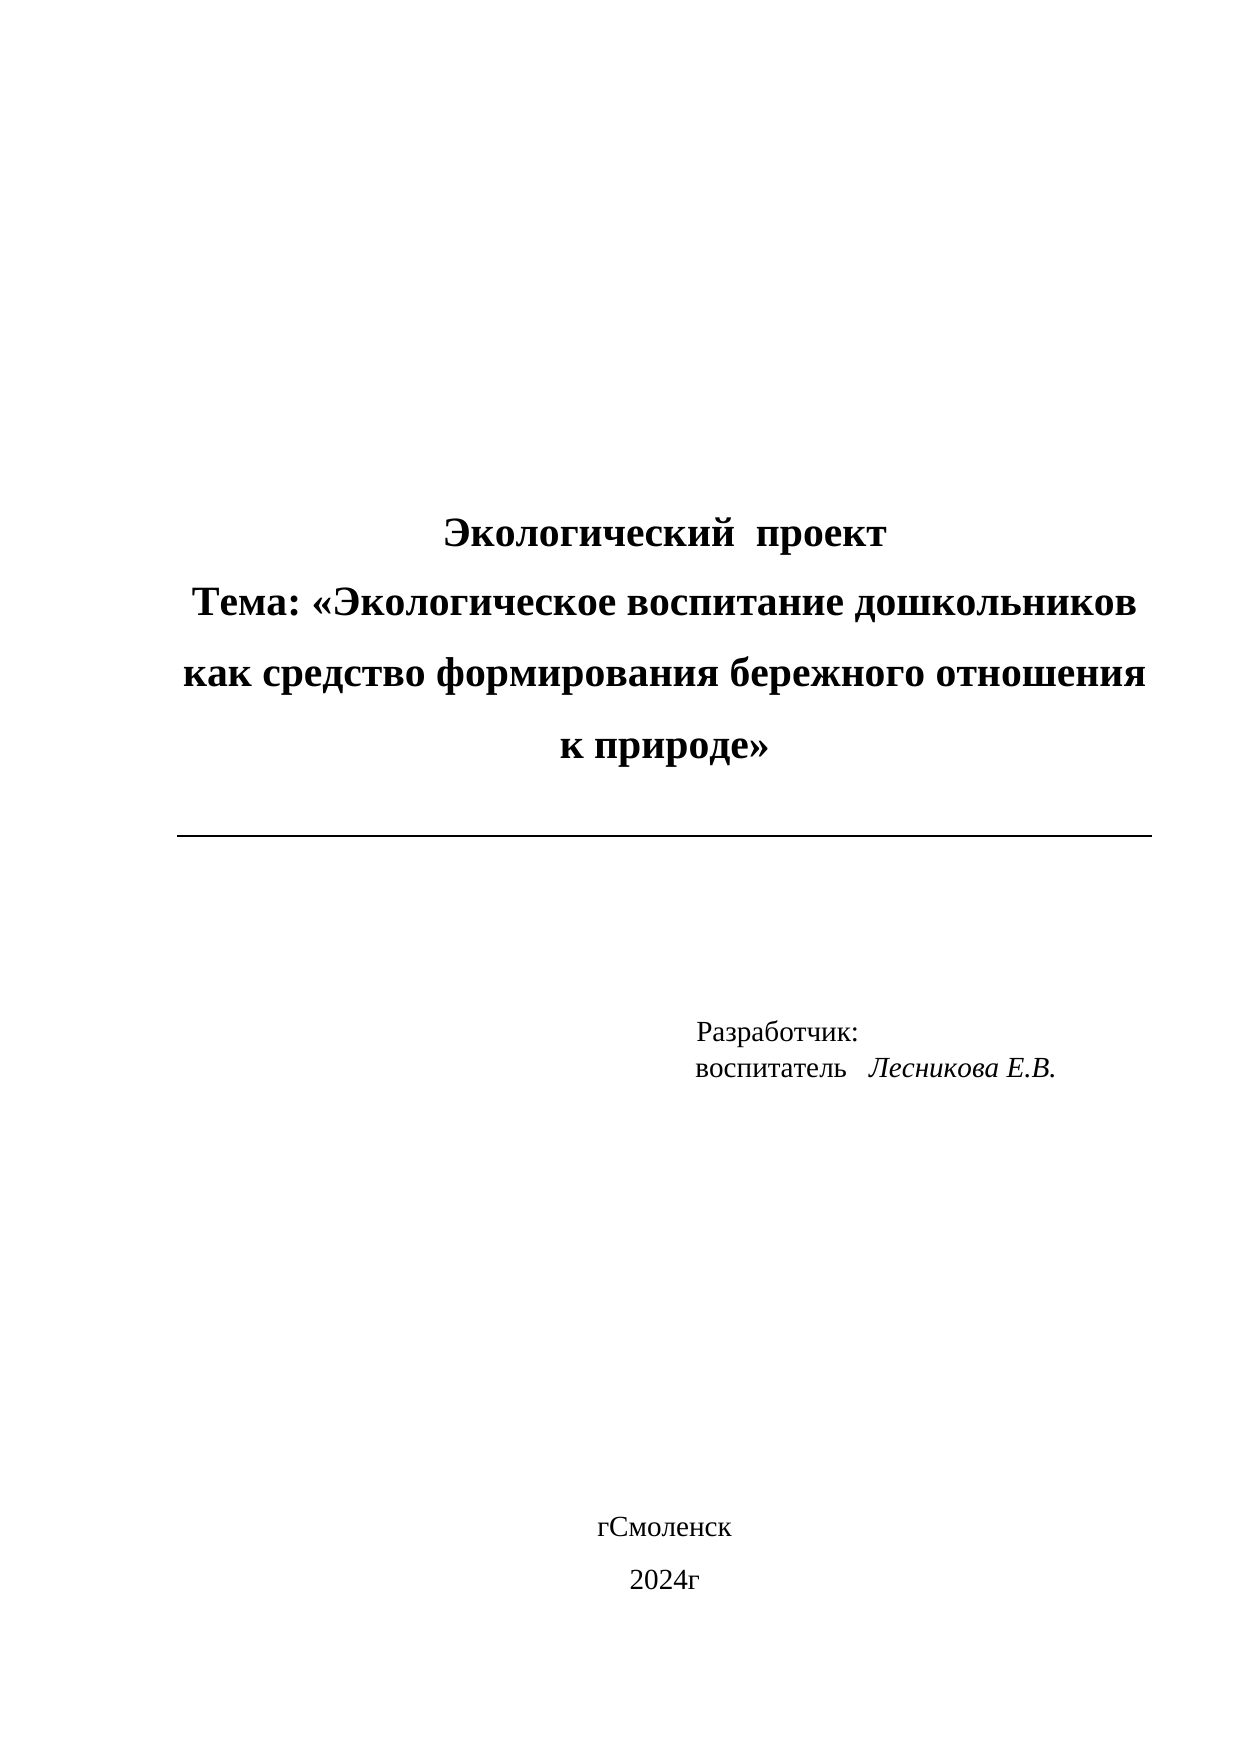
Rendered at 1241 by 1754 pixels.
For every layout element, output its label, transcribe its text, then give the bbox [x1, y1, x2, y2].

text 2024г [177, 1562, 1152, 1596]
text воспитатель Лесникова Е.В. [177, 1050, 1152, 1084]
text Экологический проект [177, 508, 1152, 556]
text Тема: «Экологическое воспитание дошкольников как средство формирования бережного отношения к природе» [177, 576, 1152, 768]
text Разработчик: [177, 1014, 1152, 1047]
text гСмоленск [177, 1509, 1152, 1543]
